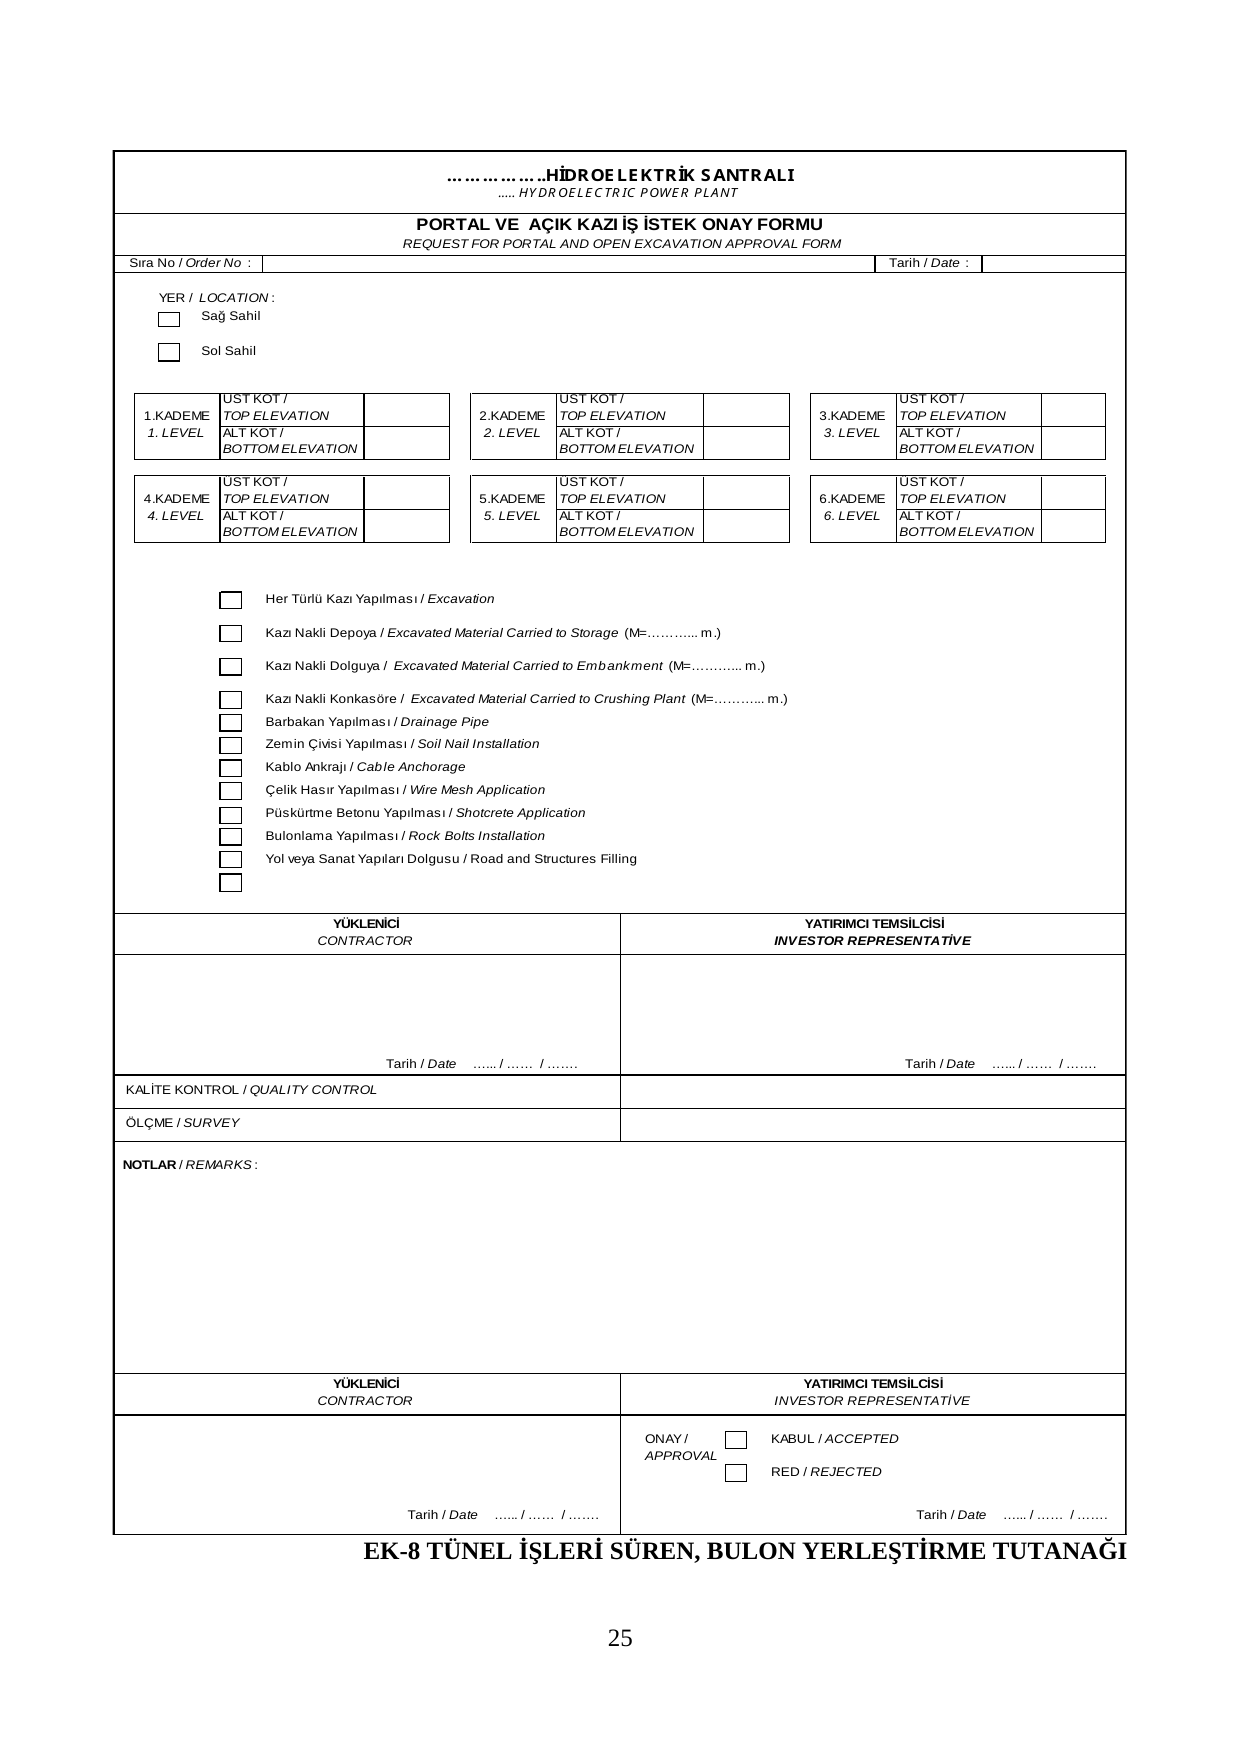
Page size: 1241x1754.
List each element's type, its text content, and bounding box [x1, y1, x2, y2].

text EK-8 TÜNEL İŞLERİ SÜREN, BULON YERLEŞTİRME TUTANAĞI [112, 1536, 1128, 1564]
